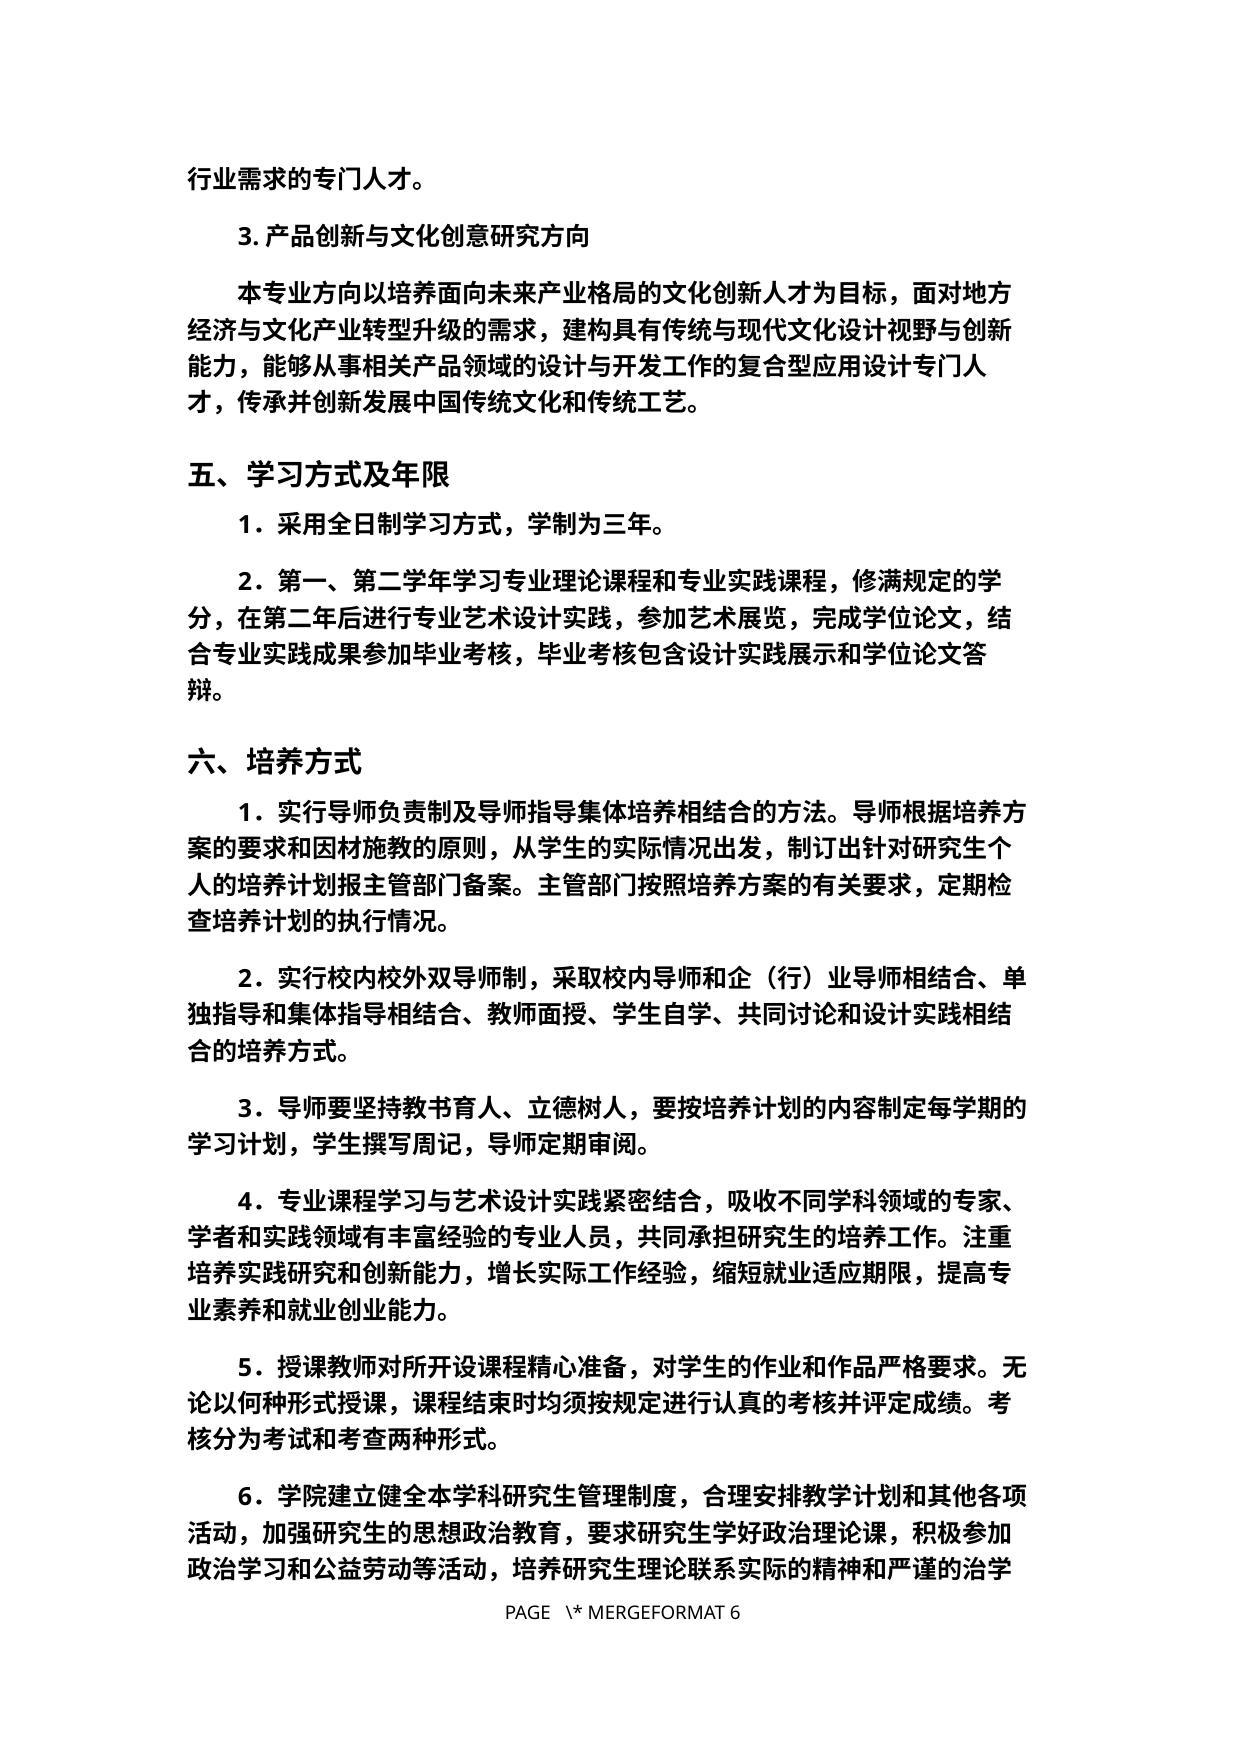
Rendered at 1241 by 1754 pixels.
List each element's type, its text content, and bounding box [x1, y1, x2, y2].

text 2．实行校内校外双导师制，采取校内导师和企（行）业导师相结合、单独指导和集体指导相结合、教师面授、学生自学、共同讨论和设计实践相结合的培养方式。 [187, 958, 1031, 1067]
text 3．导师要坚持教书育人、立德树人，要按培养计划的内容制定每学期的学习计划，学生撰写周记，导师定期审阅。 [187, 1088, 1031, 1161]
text 五、学习方式及年限 [187, 440, 1031, 505]
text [187, 160, 1031, 196]
text 3. 产品创新与文化创意研究方向 [187, 217, 1031, 253]
text 2．第一、第二学年学习专业理论课程和专业实践课程，修满规定的学分，在第二年后进行专业艺术设计实践，参加艺术展览，完成学位论文，结合专业实践成果参加毕业考核，毕业考核包含设计实践展示和学位论文答辩。 [187, 562, 1031, 707]
text 六、培养方式 [187, 728, 1031, 793]
text 4．专业课程学习与艺术设计实践紧密结合，吸收不同学科领域的专家、学者和实践领域有丰富经验的专业人员，共同承担研究生的培养工作。注重培养实践研究和创新能力，增长实际工作经验，缩短就业适应期限，提高专业素养和就业创业能力。 [187, 1181, 1031, 1326]
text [187, 1477, 1031, 1586]
text 5．授课教师对所开设课程精心准备，对学生的作业和作品严格要求。无论以何种形式授课，课程结束时均须按规定进行认真的考核并评定成绩。考核分为考试和考查两种形式。 [187, 1347, 1031, 1456]
text 本专业方向以培养面向未来产业格局的文化创新人才为目标，面对地方经济与文化产业转型升级的需求，建构具有传统与现代文化设计视野与创新能力，能够从事相关产品领域的设计与开发工作的复合型应用设计专门人才，传承并创新发展中国传统文化和传统工艺。 [187, 274, 1031, 419]
text 1．实行导师负责制及导师指导集体培养相结合的方法。导师根据培养方案的要求和因材施教的原则，从学生的实际情况出发，制订出针对研究生个人的培养计划报主管部门备案。主管部门按照培养方案的有关要求，定期检查培养计划的执行情况。 [187, 793, 1031, 938]
text 1．采用全日制学习方式，学制为三年。 [187, 505, 1031, 541]
